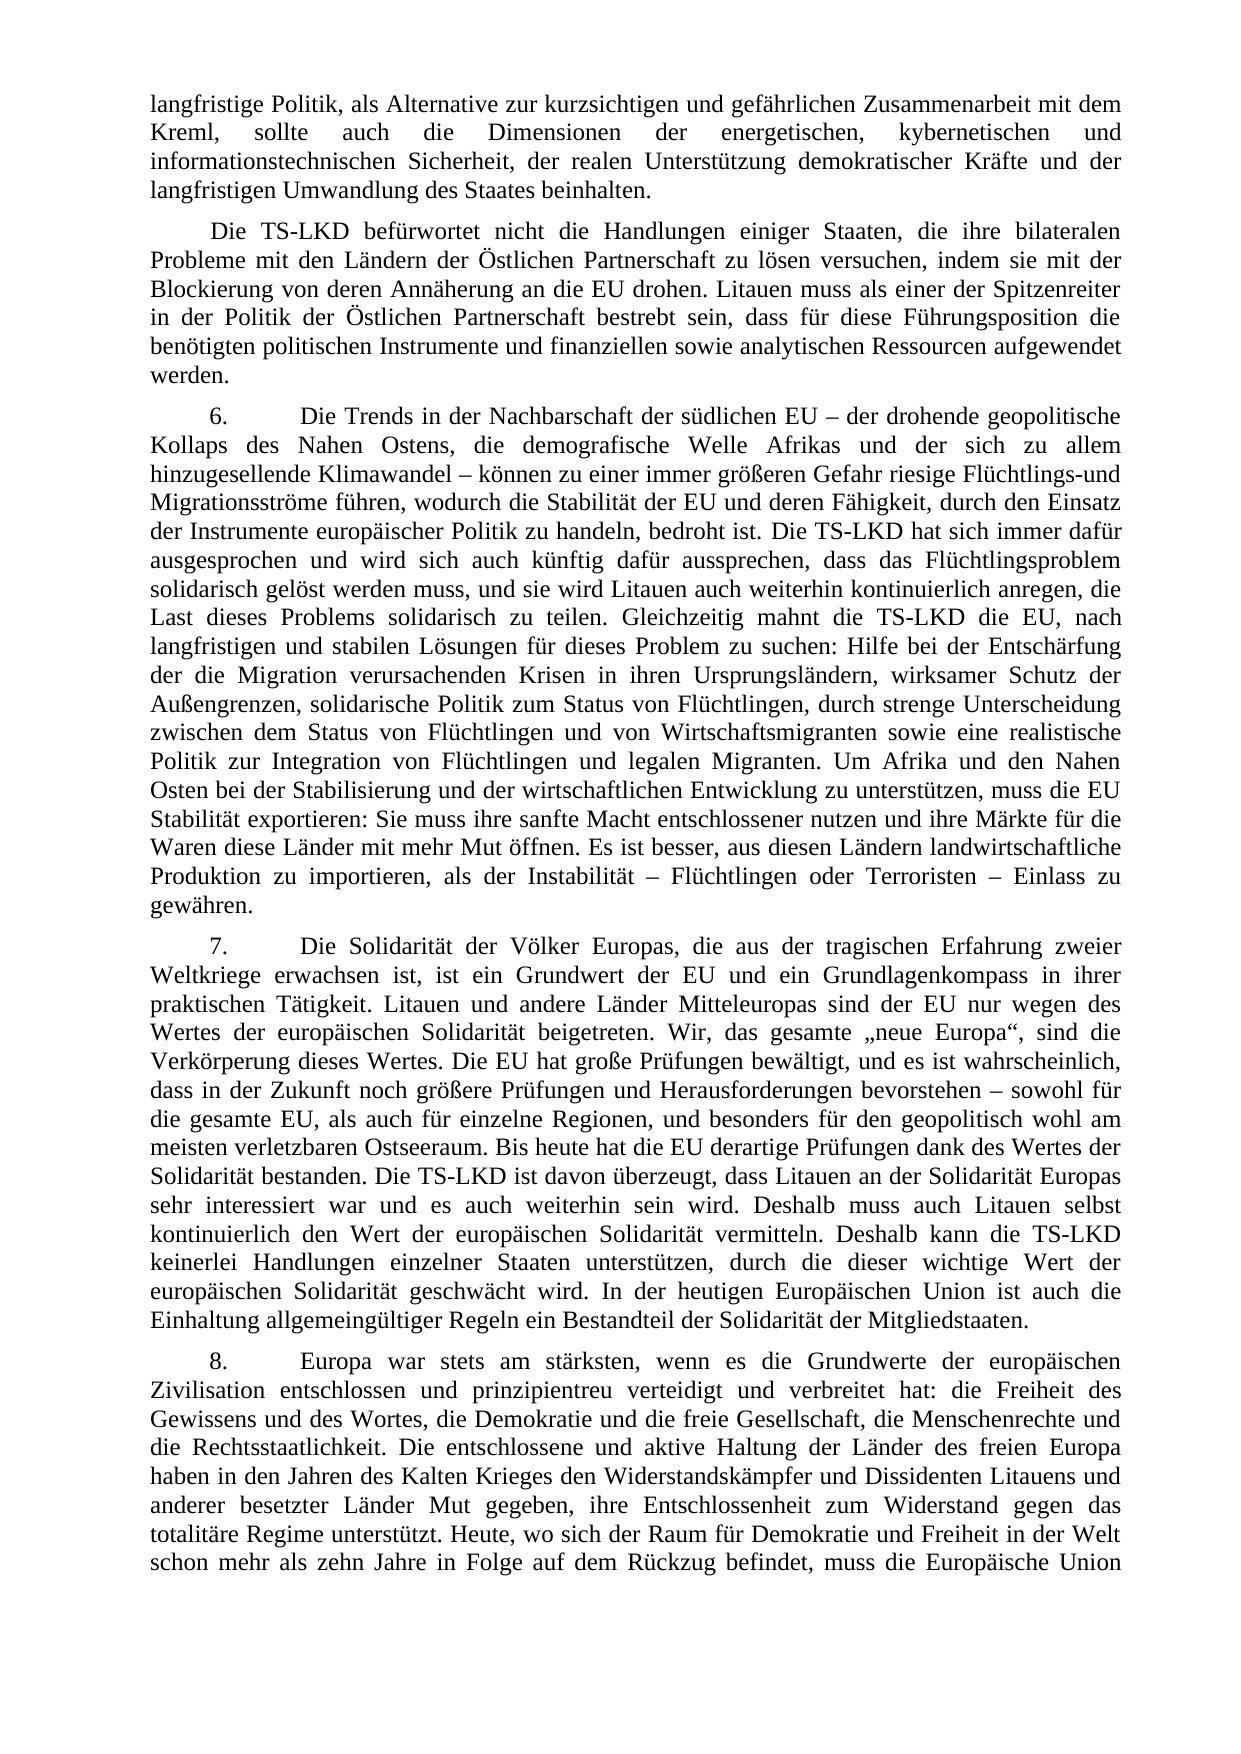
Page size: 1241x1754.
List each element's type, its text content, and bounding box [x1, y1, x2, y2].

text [150, 89, 1122, 204]
text Die TS-LKD befürwortet nicht die Handlungen einiger Staaten, die ihre bilateralen Probleme mit den Ländern der Östlichen Partnerschaft zu lösen versuchen, indem sie mit der Blockierung von deren Annäherung an die EU drohen. Litauen muss als einer der Spitzenreiter in der Politik der Östlichen Partnerschaft bestrebt sein, dass für diese Führungsposition die benötigten politischen Instrumente und finanziellen sowie analytischen Ressourcen aufgewendet werden. [150, 216, 1122, 389]
list Die Solidarität der Völker Europas, die aus der tragischen Erfahrung zweier Weltkriege erwachsen ist, ist ein Grundwert der EU und ein Grundlagenkompass in ihrer praktischen Tätigkeit. Litauen und andere Länder Mitteleuropas sind der EU nur wegen des Wertes der europäischen Solidarität beigetreten. Wir, das gesamte „neue Europa“, sind die Verkörperung dieses Wertes. Die EU hat große Prüfungen bewältigt, und es ist wahrscheinlich, dass in der Zukunft noch größere Prüfungen und Herausforderungen bevorstehen – sowohl für die gesamte EU, als auch für einzelne Regionen, und besonders für den geopolitisch wohl am meisten verletzbaren Ostseeraum. Bis heute hat die EU derartige Prüfungen dank des Wertes der Solidarität bestanden. Die TS-LKD ist davon überzeugt, dass Litauen an der Solidarität Europas sehr interessiert war und es auch weiterhin sein wird. Deshalb muss auch Litauen selbst kontinuierlich den Wert der europäischen Solidarität vermitteln. Deshalb kann die TS-LKD keinerlei Handlungen einzelner Staaten unterstützen, durch die dieser wichtige Wert der europäischen Solidarität geschwächt wird. In der heutigen Europäischen Union ist auch die Einhaltung allgemeingültiger Regeln ein Bestandteil der Solidarität der Mitgliedstaaten. [150, 931, 1122, 1334]
list Die Trends in der Nachbarschaft der südlichen EU – der drohende geopolitische Kollaps des Nahen Ostens, die demografische Welle Afrikas und der sich zu allem hinzugesellende Klimawandel – können zu einer immer größeren Gefahr riesige Flüchtlings-und Migrationsströme führen, wodurch die Stabilität der EU und deren Fähigkeit, durch den Einsatz der Instrumente europäischer Politik zu handeln, bedroht ist. Die TS-LKD hat sich immer dafür ausgesprochen und wird sich auch künftig dafür aussprechen, dass das Flüchtlingsproblem solidarisch gelöst werden muss, und sie wird Litauen auch weiterhin kontinuierlich anregen, die Last dieses Problems solidarisch zu teilen. Gleichzeitig mahnt die TS-LKD die EU, nach langfristigen und stabilen Lösungen für dieses Problem zu suchen: Hilfe bei der Entschärfung der die Migration verursachenden Krisen in ihren Ursprungsländern, wirksamer Schutz der Außengrenzen, solidarische Politik zum Status von Flüchtlingen, durch strenge Unterscheidung zwischen dem Status von Flüchtlingen und von Wirtschaftsmigranten sowie eine realistische Politik zur Integration von Flüchtlingen und legalen Migranten. Um Afrika und den Nahen Osten bei der Stabilisierung und der wirtschaftlichen Entwicklung zu unterstützen, muss die EU Stabilität exportieren: Sie muss ihre sanfte Macht entschlossener nutzen und ihre Märkte für die Waren diese Länder mit mehr Mut öffnen. Es ist besser, aus diesen Ländern landwirtschaftliche Produktion zu importieren, als der Instabilität – Flüchtlingen oder Terroristen – Einlass zu gewähren. [150, 401, 1122, 919]
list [150, 1346, 1122, 1576]
